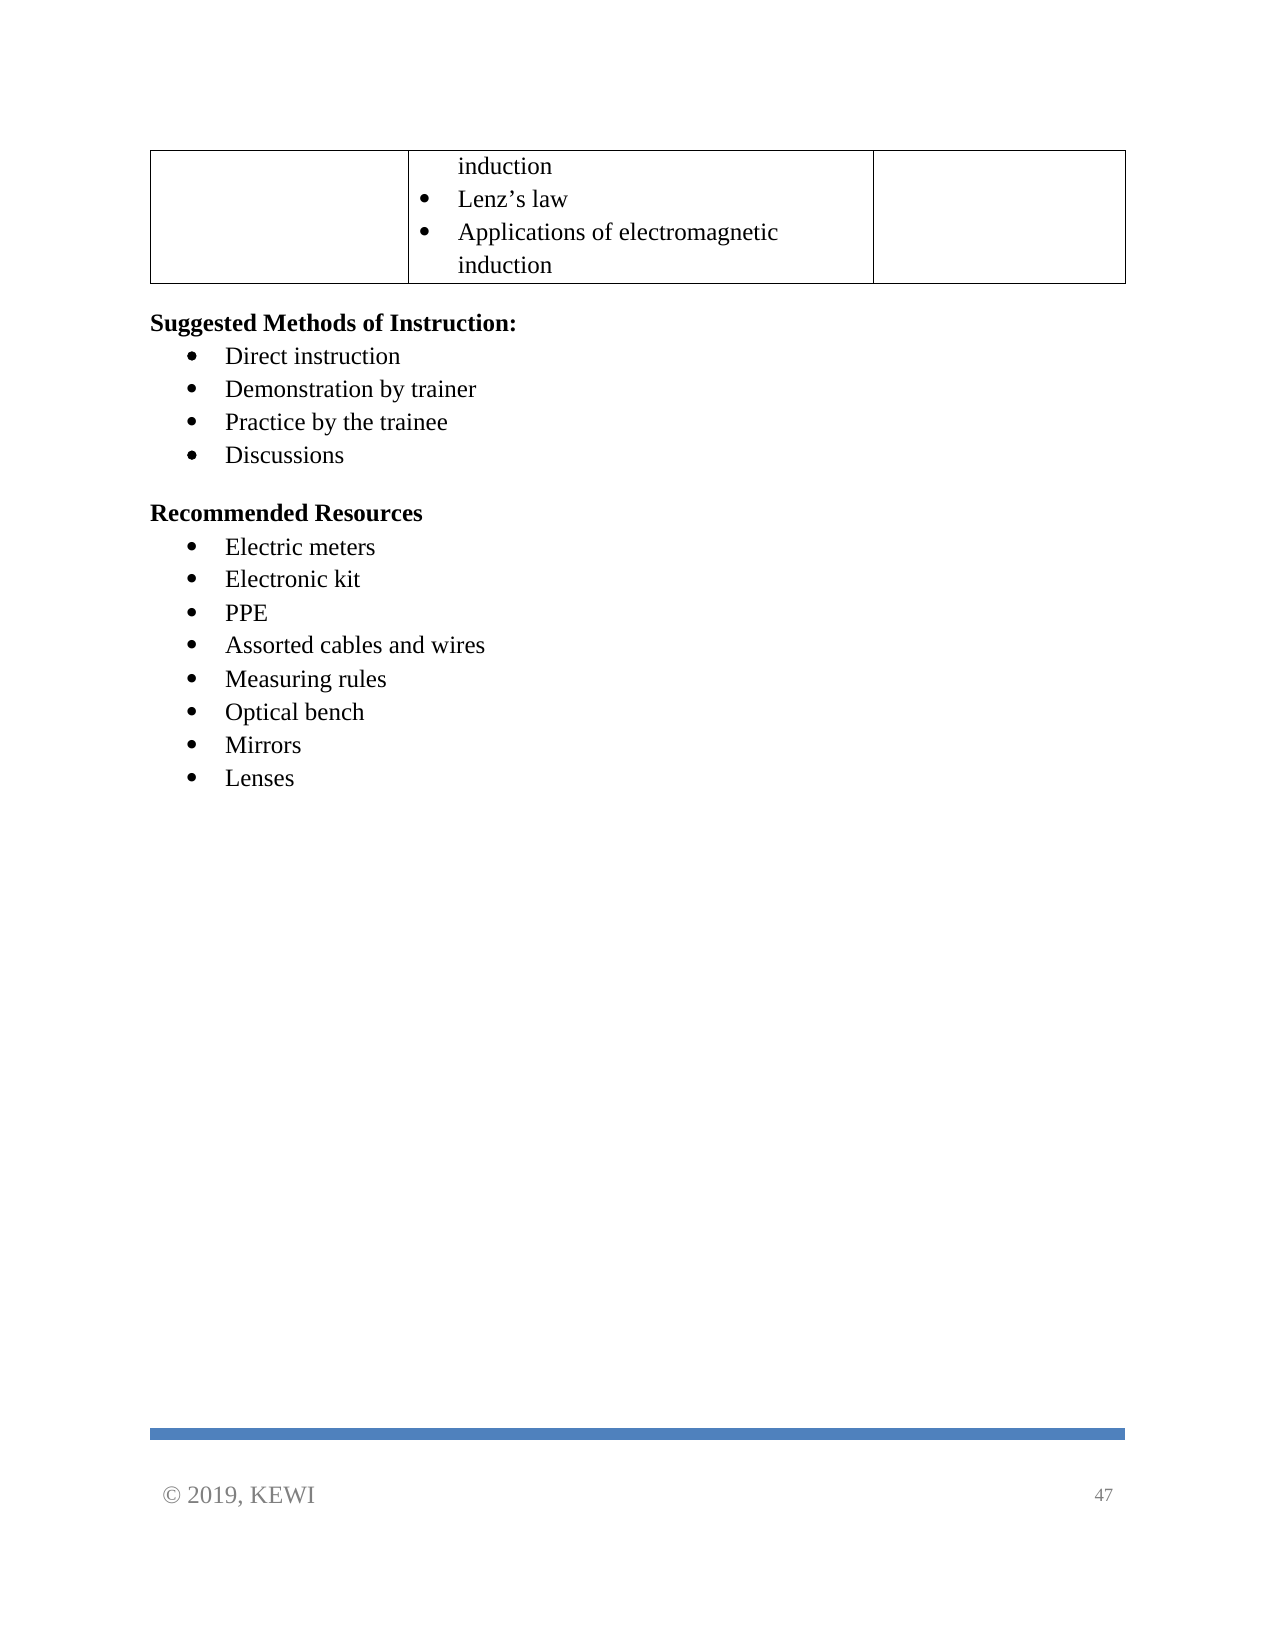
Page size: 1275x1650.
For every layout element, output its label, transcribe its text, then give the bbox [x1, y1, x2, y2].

list Optical bench [187, 697, 1125, 725]
list Electric meters [187, 532, 1125, 560]
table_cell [874, 151, 1125, 282]
list Demonstration by trainer [187, 374, 1125, 403]
list Direct instruction [187, 341, 1125, 370]
list Electronic kit [187, 564, 1125, 593]
list Measuring rules [187, 664, 1125, 692]
list Discussions [187, 441, 1125, 469]
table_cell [151, 151, 408, 282]
text Recommended Resources [150, 498, 1125, 527]
list Lenses [187, 763, 1125, 791]
list Practice by the trainee [187, 407, 1125, 436]
text Suggested Methods of Instruction: [150, 308, 1125, 337]
list Mirrors [187, 730, 1125, 758]
list PPE [187, 598, 1125, 626]
list Assorted cables and wires [187, 631, 1125, 659]
